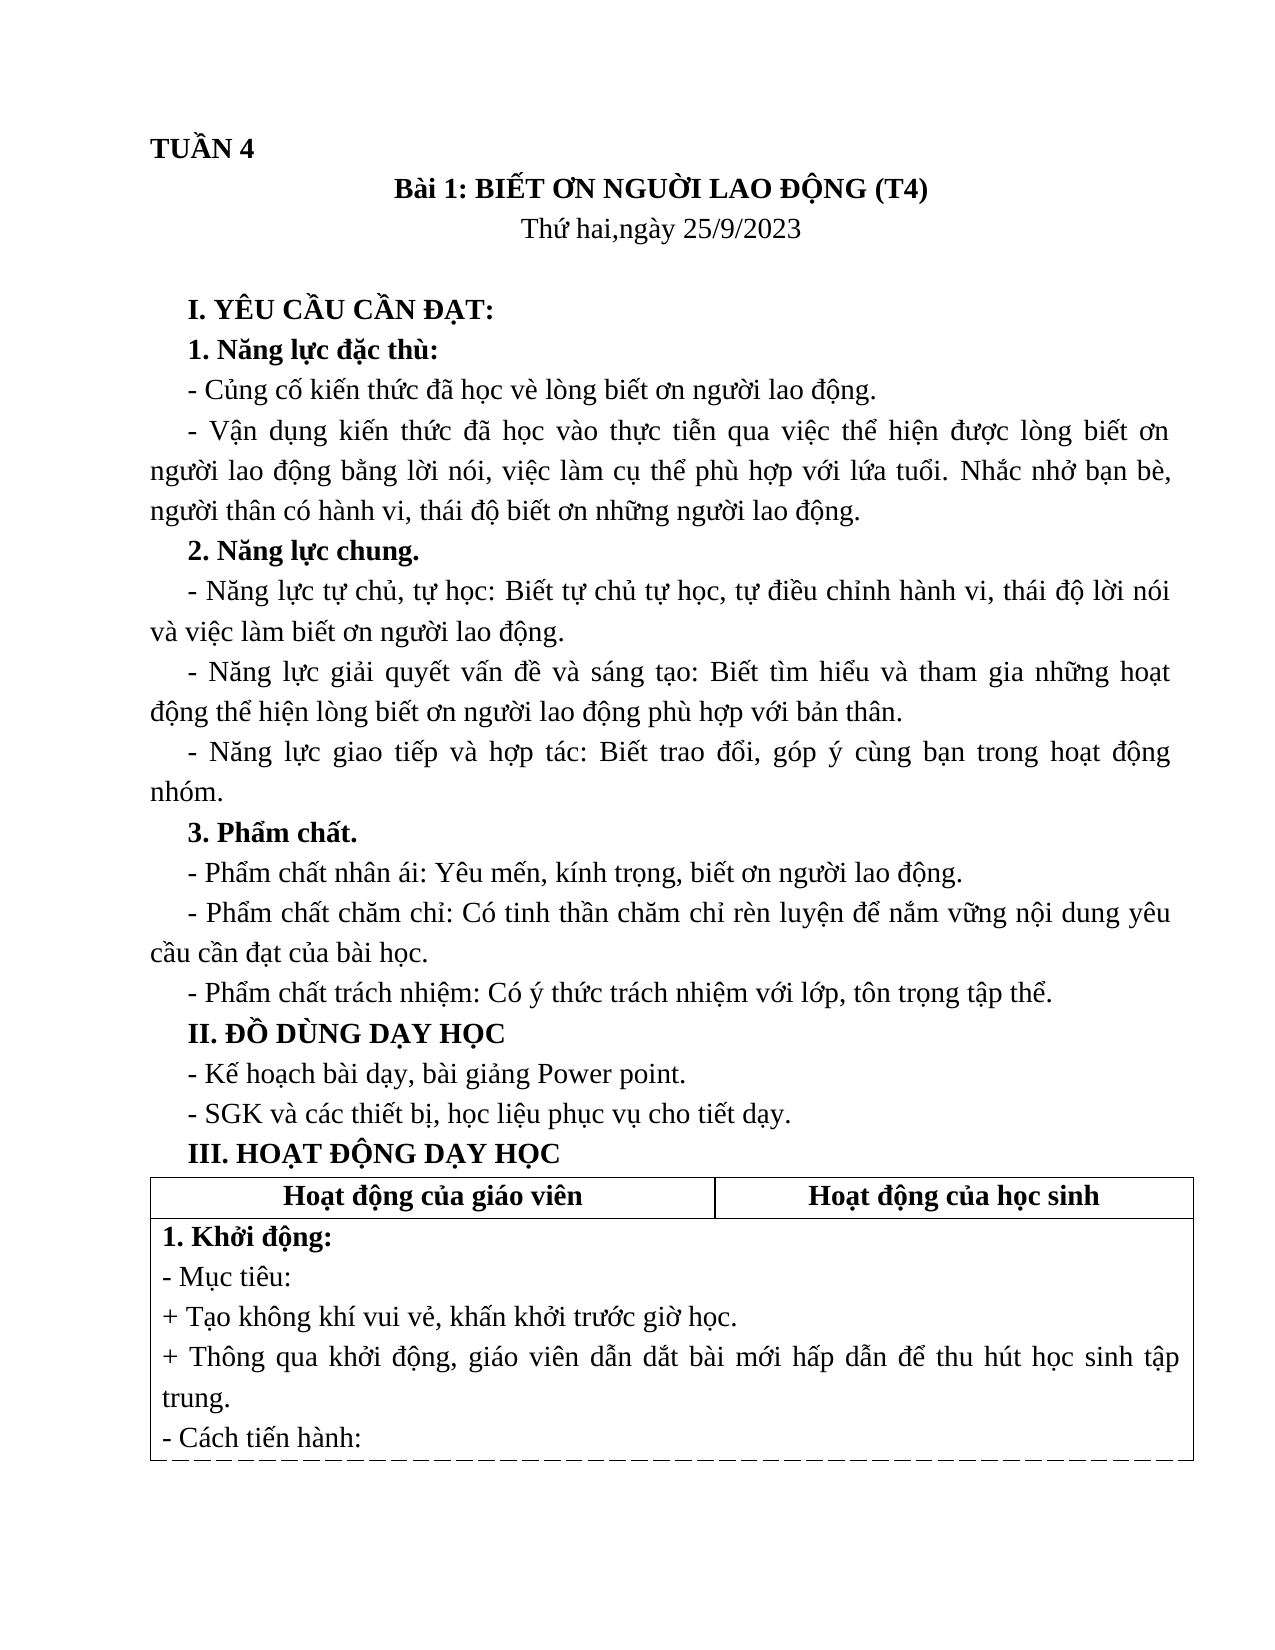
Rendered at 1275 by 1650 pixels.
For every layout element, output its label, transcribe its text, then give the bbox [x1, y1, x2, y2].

text - Củng cố kiến thức đã học vè lòng biết ơn người lao động. [150, 372, 1172, 406]
table_cell 1. Khởi động: - Mục tiêu: + Tạo không khí vui vẻ, khấn khởi trước giờ học. + Thông qua khởi động, giáo viên dẫn dắt bài mới hấp dẫn để thu hút học sinh tập trung. - Cách tiến hành: [151, 1219, 1193, 1460]
text - SGK và các thiết bị, học liệu phục vụ cho tiết dạy. [150, 1096, 1172, 1130]
text II. ĐỒ DÙNG DẠY HỌC [150, 1016, 1172, 1049]
text - Năng lực giao tiếp và hợp tác: Biết trao đổi, góp ý cùng bạn trong hoạt động nhóm. [150, 734, 1172, 808]
text - Năng lực tự chủ, tự học: Biết tự chủ tự học, tự điều chỉnh hành vi, thái độ lời nói và việc làm biết ơn người lao động. [150, 573, 1172, 647]
text 2. Năng lực chung. [150, 533, 1172, 567]
text I. YÊU CẦU CẦN ĐẠT: [150, 292, 1172, 326]
text TUẦN 4 [150, 131, 1172, 165]
text - Phẩm chất nhân ái: Yêu mến, kính trọng, biết ơn người lao động. [150, 855, 1172, 888]
text - Vận dụng kiến thức đã học vào thực tiễn qua việc thể hiện được lòng biết ơn người lao động bằng lời nói, việc làm cụ thể phù hợp với lứa tuổi. Nhắc nhở bạn bè, người thân có hành vi, thái độ biết ơn những người lao động. [150, 413, 1172, 527]
text - Năng lực giải quyết vấn đề và sáng tạo: Biết tìm hiểu và tham gia những hoạt động thể hiện lòng biết ơn người lao động phù hợp với bản thân. [150, 654, 1172, 728]
text Thứ hai,ngày 25/9/2023 [150, 212, 1172, 245]
table_header Hoạt động của học sinh [716, 1178, 1193, 1218]
table_header Hoạt động của giáo viên [151, 1178, 714, 1218]
text - Phẩm chất trách nhiệm: Có ý thức trách nhiệm với lớp, tôn trọng tập thể. [150, 976, 1172, 1009]
text 1. Năng lực đặc thù: [150, 332, 1172, 366]
text Bài 1: BIẾT ƠN NGUỜI LAO ĐỘNG (T4) [150, 171, 1172, 205]
text 3. Phẩm chất. [150, 815, 1172, 848]
text III. HOẠT ĐỘNG DẠY HỌC [150, 1136, 1172, 1170]
text - Kế hoạch bài dạy, bài giảng Power point. [150, 1056, 1172, 1089]
text - Phẩm chất chăm chỉ: Có tinh thần chăm chỉ rèn luyện để nắm vững nội dung yêu cầu cần đạt của bài học. [150, 895, 1172, 969]
